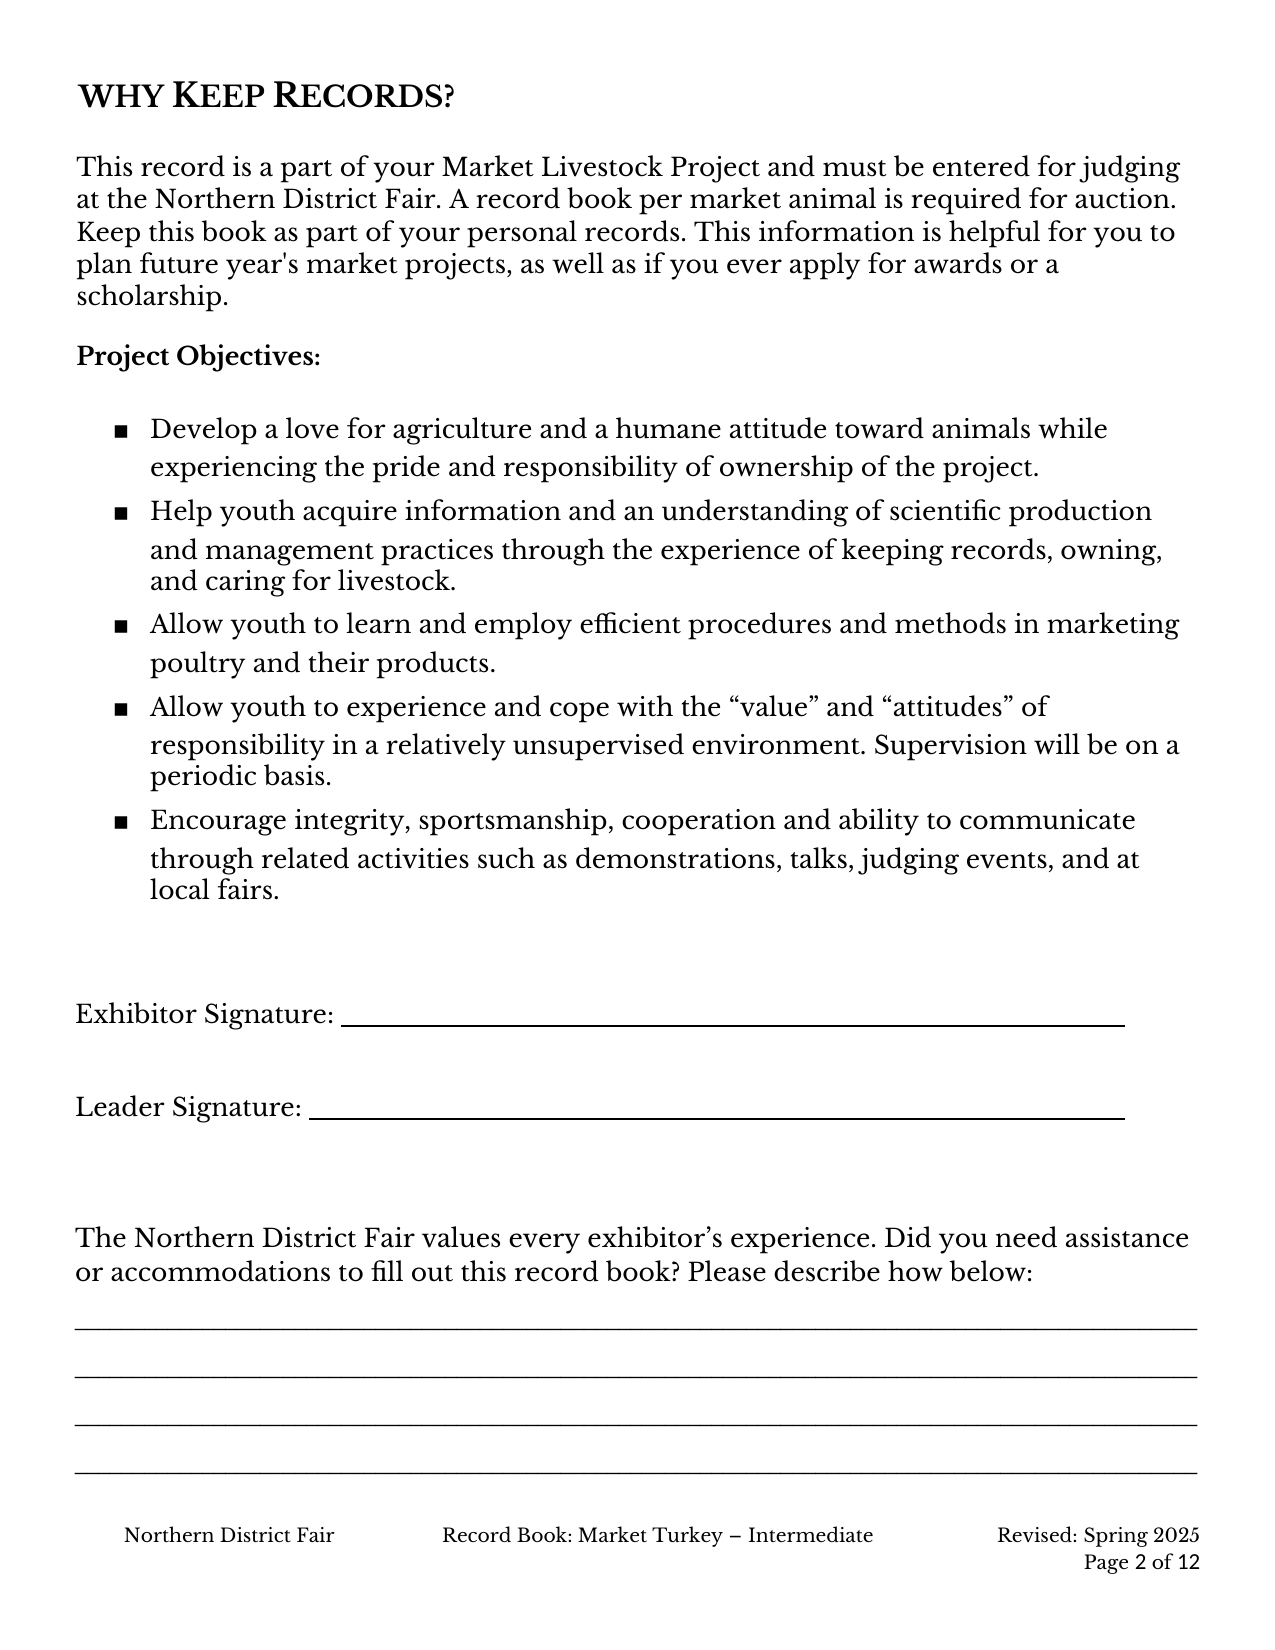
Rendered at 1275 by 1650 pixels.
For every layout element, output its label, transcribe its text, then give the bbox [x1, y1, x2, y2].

list Allow youth to experience and cope with the “value” and “attitudes” of responsibility in a relatively unsupervised environment. Supervision will be on a periodic basis. [112, 679, 1200, 792]
list Allow youth to learn and employ efficient procedures and methods in marketing poultry and their products. [112, 597, 1200, 679]
list Help youth acquire information and an understanding of scientific production and management practices through the experience of keeping records, owning, and caring for livestock. [112, 483, 1200, 597]
text This record is a part of your Market Livestock Project and must be entered for judging at the Northern District Fair. A record book per market animal is required for auction. Keep this book as part of your personal records. This information is helpful for you to plan future year's market projects, as well as if you ever apply for awards or a scholarship. [76, 152, 1199, 312]
text Project Objectives: [76, 341, 1199, 372]
text The Northern District Fair values every exhibitor’s experience. Did you need assistance or accommodations to fill out this record book? Please describe how below: [75, 1223, 1200, 1288]
text WHY KEEP RECORDS? [78, 75, 1200, 116]
list Encourage integrity, sportsmanship, cooperation and ability to communicate through related activities such as demonstrations, talks, judging events, and at local fairs. [112, 792, 1200, 906]
text ____________________________________________________________________________________________________________________________________________________________________________________________________________________________________________________________________________________________________________________________________________________________________________________________________ [75, 1307, 1200, 1474]
list Develop a love for agriculture and a humane attitude toward animals while experiencing the pride and responsibility of ownership of the project. [112, 401, 1200, 483]
text Leader Signature: [75, 1092, 1200, 1123]
text Exhibitor Signature: [75, 999, 1200, 1030]
